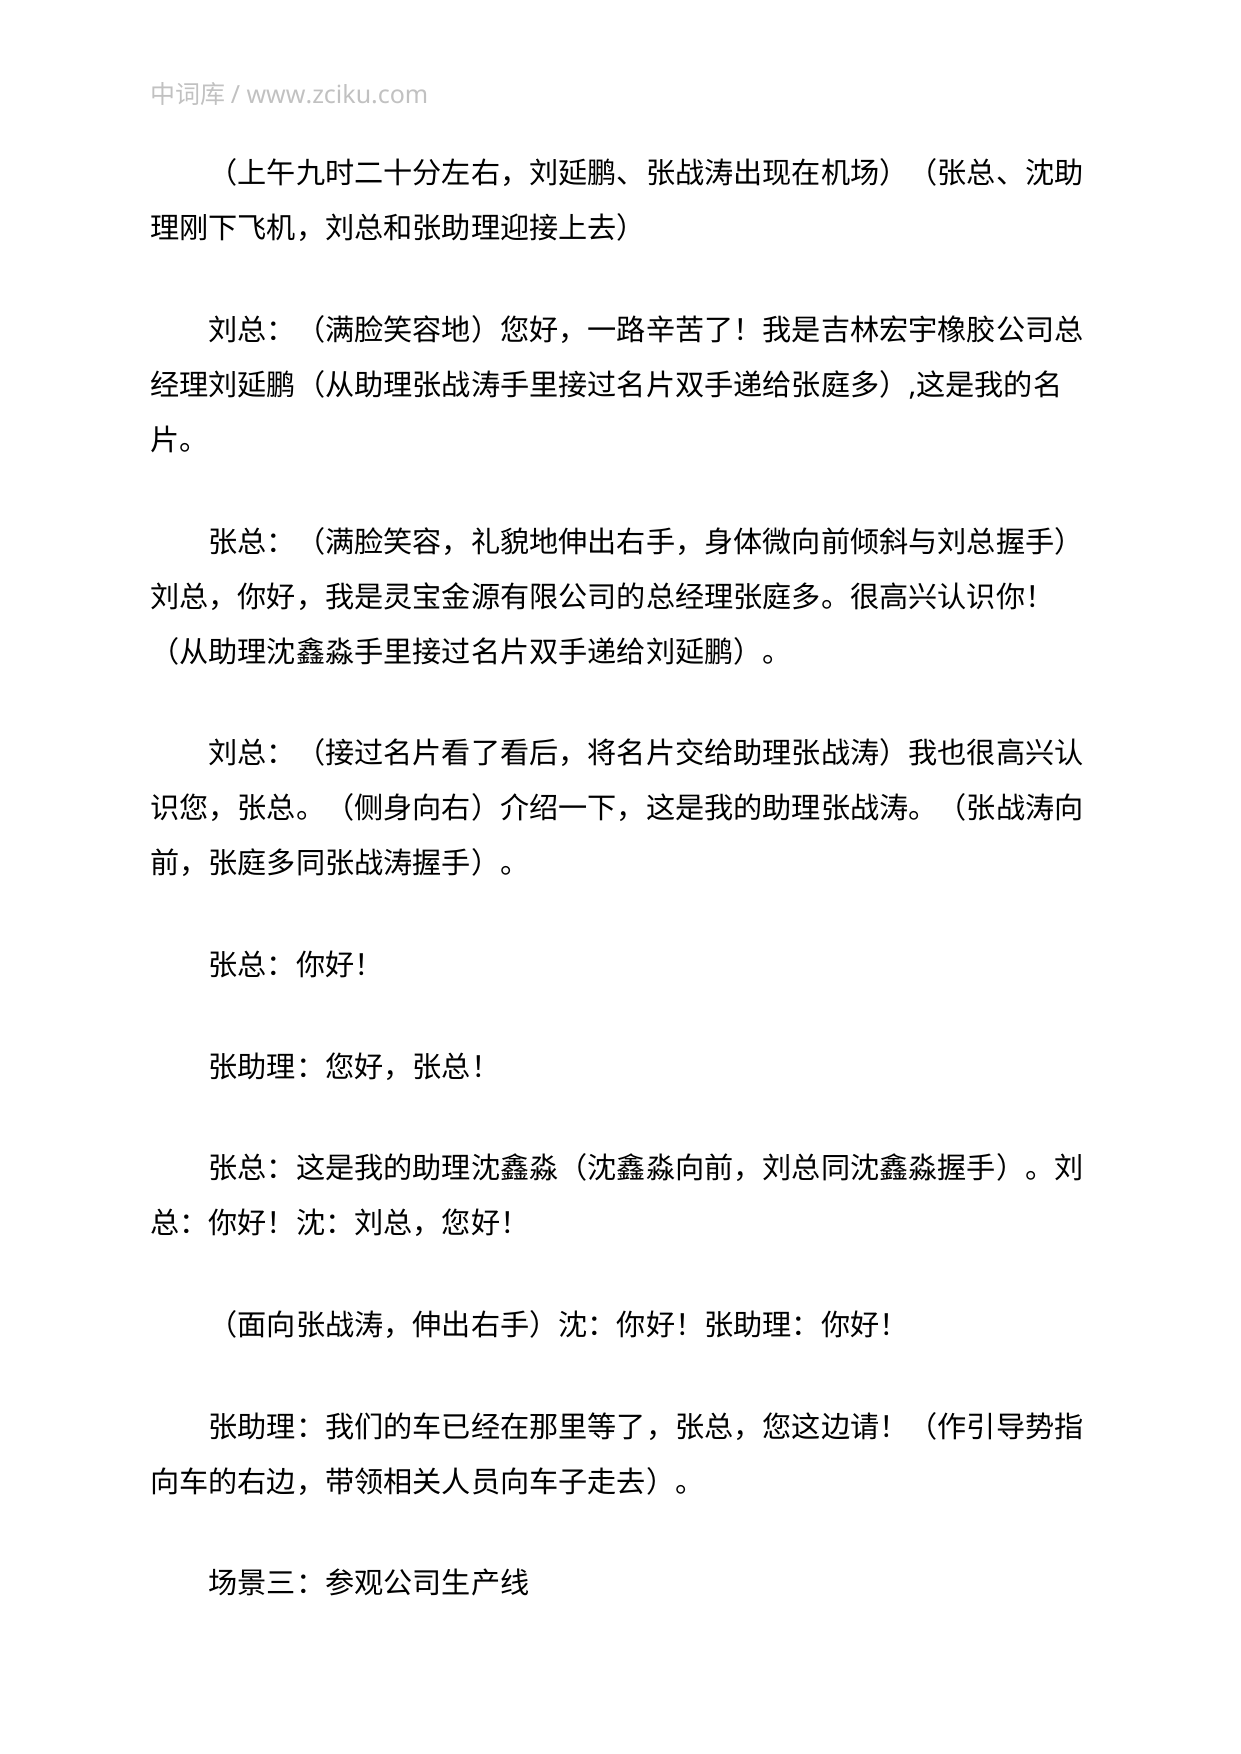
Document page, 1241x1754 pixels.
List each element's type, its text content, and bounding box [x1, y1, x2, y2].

text 张总：（满脸笑容，礼貌地伸出右手，身体微向前倾斜与刘总握手）刘总，你好，我是灵宝金源有限公司的总经理张庭多。很高兴认识你！（从助理沈鑫淼手里接过名片双手递给刘延鹏）。 [150, 518, 1090, 670]
text 刘总：（接过名片看了看后，将名片交给助理张战涛）我也很高兴认识您，张总。（侧身向右）介绍一下，这是我的助理张战涛。（张战涛向前，张庭多同张战涛握手）。 [150, 730, 1090, 882]
text 张助理：我们的车已经在那里等了，张总，您这边请！（作引导势指向车的右边，带领相关人员向车子走去）。 [150, 1403, 1090, 1501]
text 张总：你好！ [150, 941, 1090, 984]
text （面向张战涛，伸出右手）沈：你好！张助理：你好！ [150, 1302, 1090, 1344]
text 场景三：参观公司生产线 [150, 1560, 1090, 1602]
text （上午九时二十分左右，刘延鹏、张战涛出现在机场）（张总、沈助理刚下飞机，刘总和张助理迎接上去） [150, 150, 1090, 247]
text 刘总：（满脸笑容地）您好，一路辛苦了！我是吉林宏宇橡胶公司总经理刘延鹏（从助理张战涛手里接过名片双手递给张庭多）,这是我的名片。 [150, 307, 1090, 459]
text 张总：这是我的助理沈鑫淼（沈鑫淼向前，刘总同沈鑫淼握手）。刘总：你好！沈：刘总，您好！ [150, 1145, 1090, 1242]
text 张助理：您好，张总！ [150, 1043, 1090, 1086]
